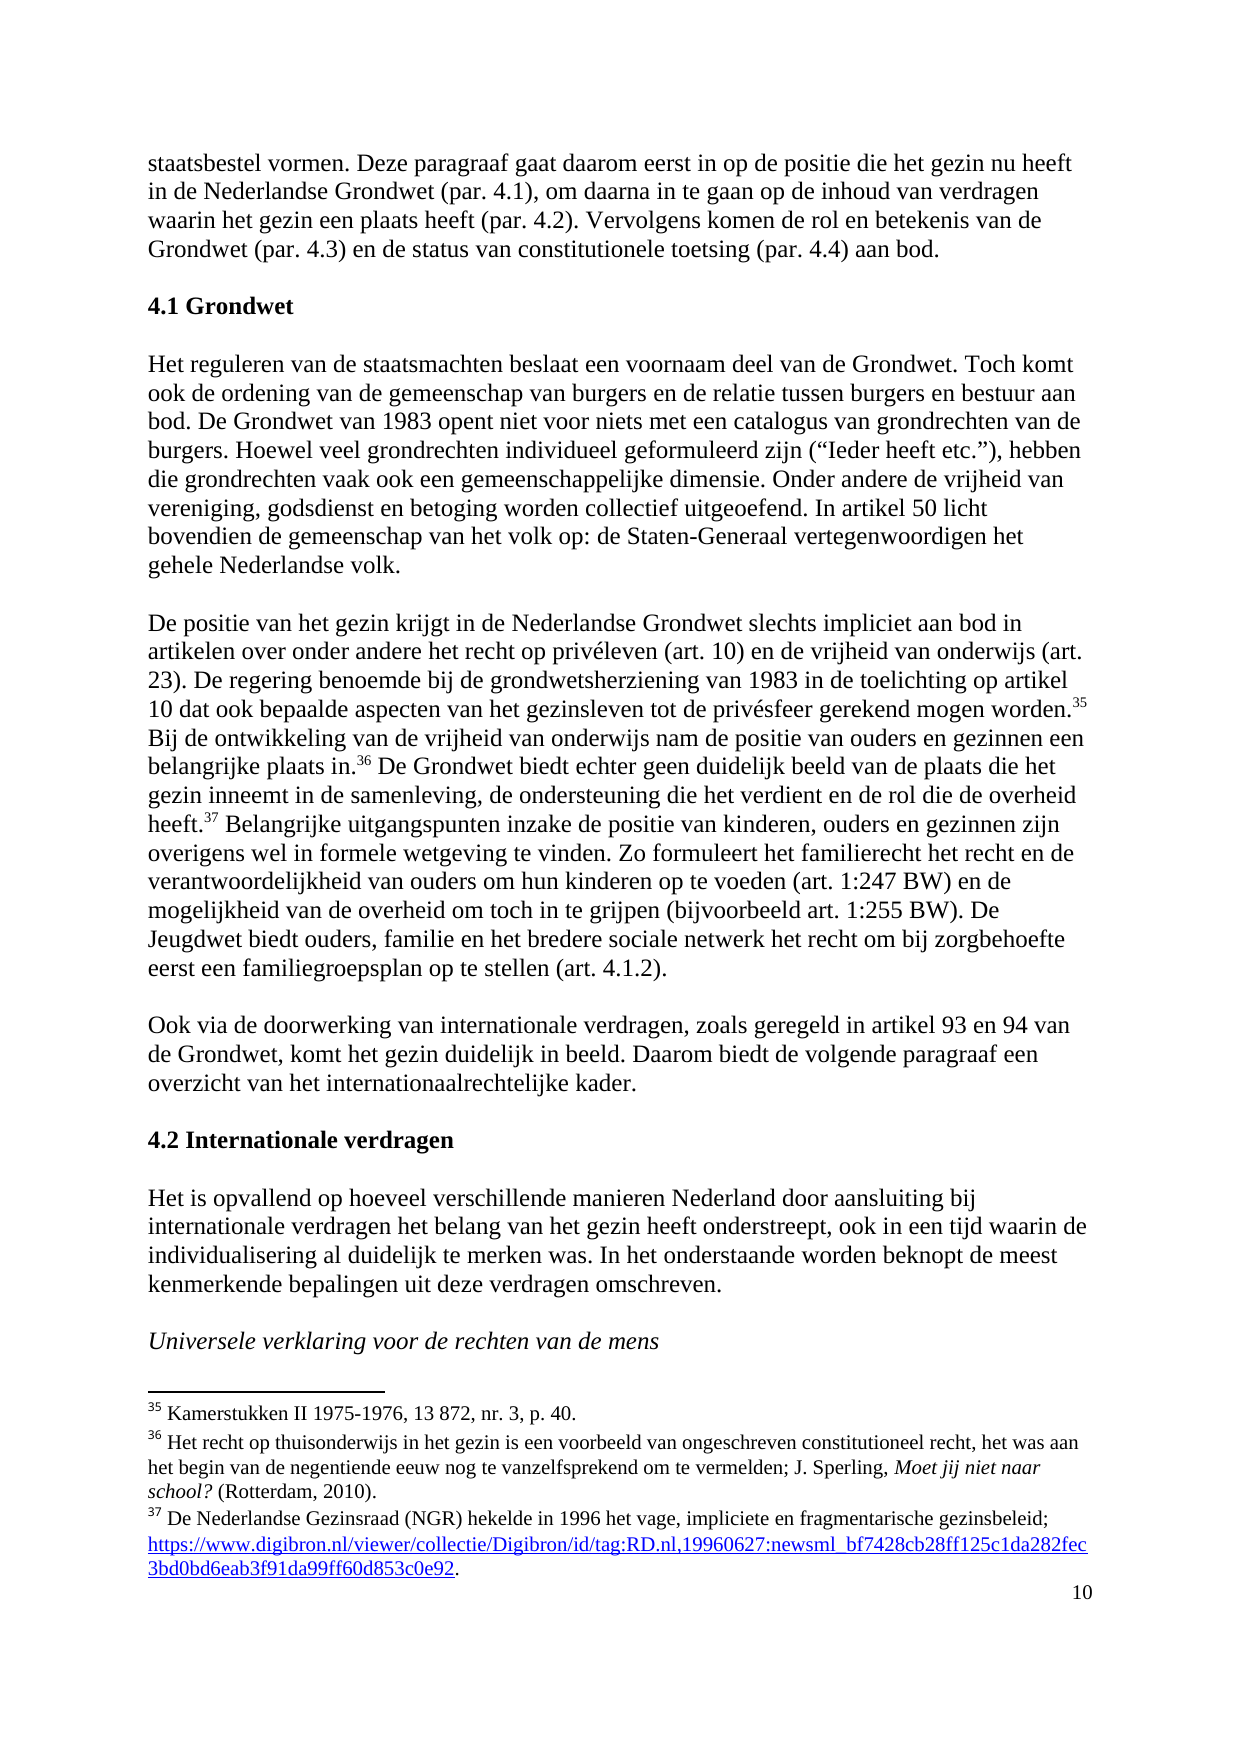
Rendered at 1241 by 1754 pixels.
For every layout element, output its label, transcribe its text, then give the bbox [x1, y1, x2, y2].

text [148, 148, 1092, 263]
text 4.2 Internationale verdragen [148, 1125, 1092, 1154]
text Het reguleren van de staatsmachten beslaat een voornaam deel van de Grondwet. Toch komt ook de ordening van de gemeenschap van burgers en de relatie tussen burgers en bestuur aan bod. De Grondwet van 1983 opent niet voor niets met een catalogus van grondrechten van de burgers. Hoewel veel grondrechten individueel geformuleerd zijn (“Ieder heeft etc.”), hebben die grondrechten vaak ook een gemeenschappelijke dimensie. Onder andere de vrijheid van vereniging, godsdienst en betoging worden collectief uitgeoefend. In artikel 50 licht bovendien de gemeenschap van het volk op: de Staten-Generaal vertegenwoordigen het gehele Nederlandse volk. [148, 349, 1092, 579]
text Universele verklaring voor de rechten van de mens [148, 1326, 1092, 1355]
text 4.1 Grondwet [148, 291, 1092, 320]
text Het is opvallend op hoeveel verschillende manieren Nederland door aansluiting bij internationale verdragen het belang van het gezin heeft onderstreept, ook in een tijd waarin de individualisering al duidelijk te merken was. In het onderstaande worden beknopt de meest kenmerkende bepalingen uit deze verdragen omschreven. [148, 1183, 1092, 1298]
text De positie van het gezin krijgt in de Nederlandse Grondwet slechts impliciet aan bod in artikelen over onder andere het recht op privéleven (art. 10) en de vrijheid van onderwijs (art. 23). De regering benoemde bij de grondwetsherziening van 1983 in de toelichting op artikel 10 dat ook bepaalde aspecten van het gezinsleven tot de privésfeer gerekend mogen worden. Bij de ontwikkeling van de vrijheid van onderwijs nam de positie van ouders en gezinnen een belangrijke plaats in. De Grondwet biedt echter geen duidelijk beeld van de plaats die het gezin inneemt in de samenleving, de ondersteuning die het verdient en de rol die de overheid heeft. Belangrijke uitgangspunten inzake de positie van kinderen, ouders en gezinnen zijn overigens wel in formele wetgeving te vinden. Zo formuleert het familierecht het recht en de verantwoordelijkheid van ouders om hun kinderen op te voeden (art. 1:247 BW) en de mogelijkheid van de overheid om toch in te grijpen (bijvoorbeeld art. 1:255 BW). De Jeugdwet biedt ouders, familie en het bredere sociale netwerk het recht om bij zorgbehoefte eerst een familiegroepsplan op te stellen (art. 4.1.2). [148, 608, 1092, 981]
text Ook via de doorwerking van internationale verdragen, zoals geregeld in artikel 93 en 94 van de Grondwet, komt het gezin duidelijk in beeld. Daarom biedt de volgende paragraaf een overzicht van het internationaalrechtelijke kader. [148, 1010, 1092, 1096]
